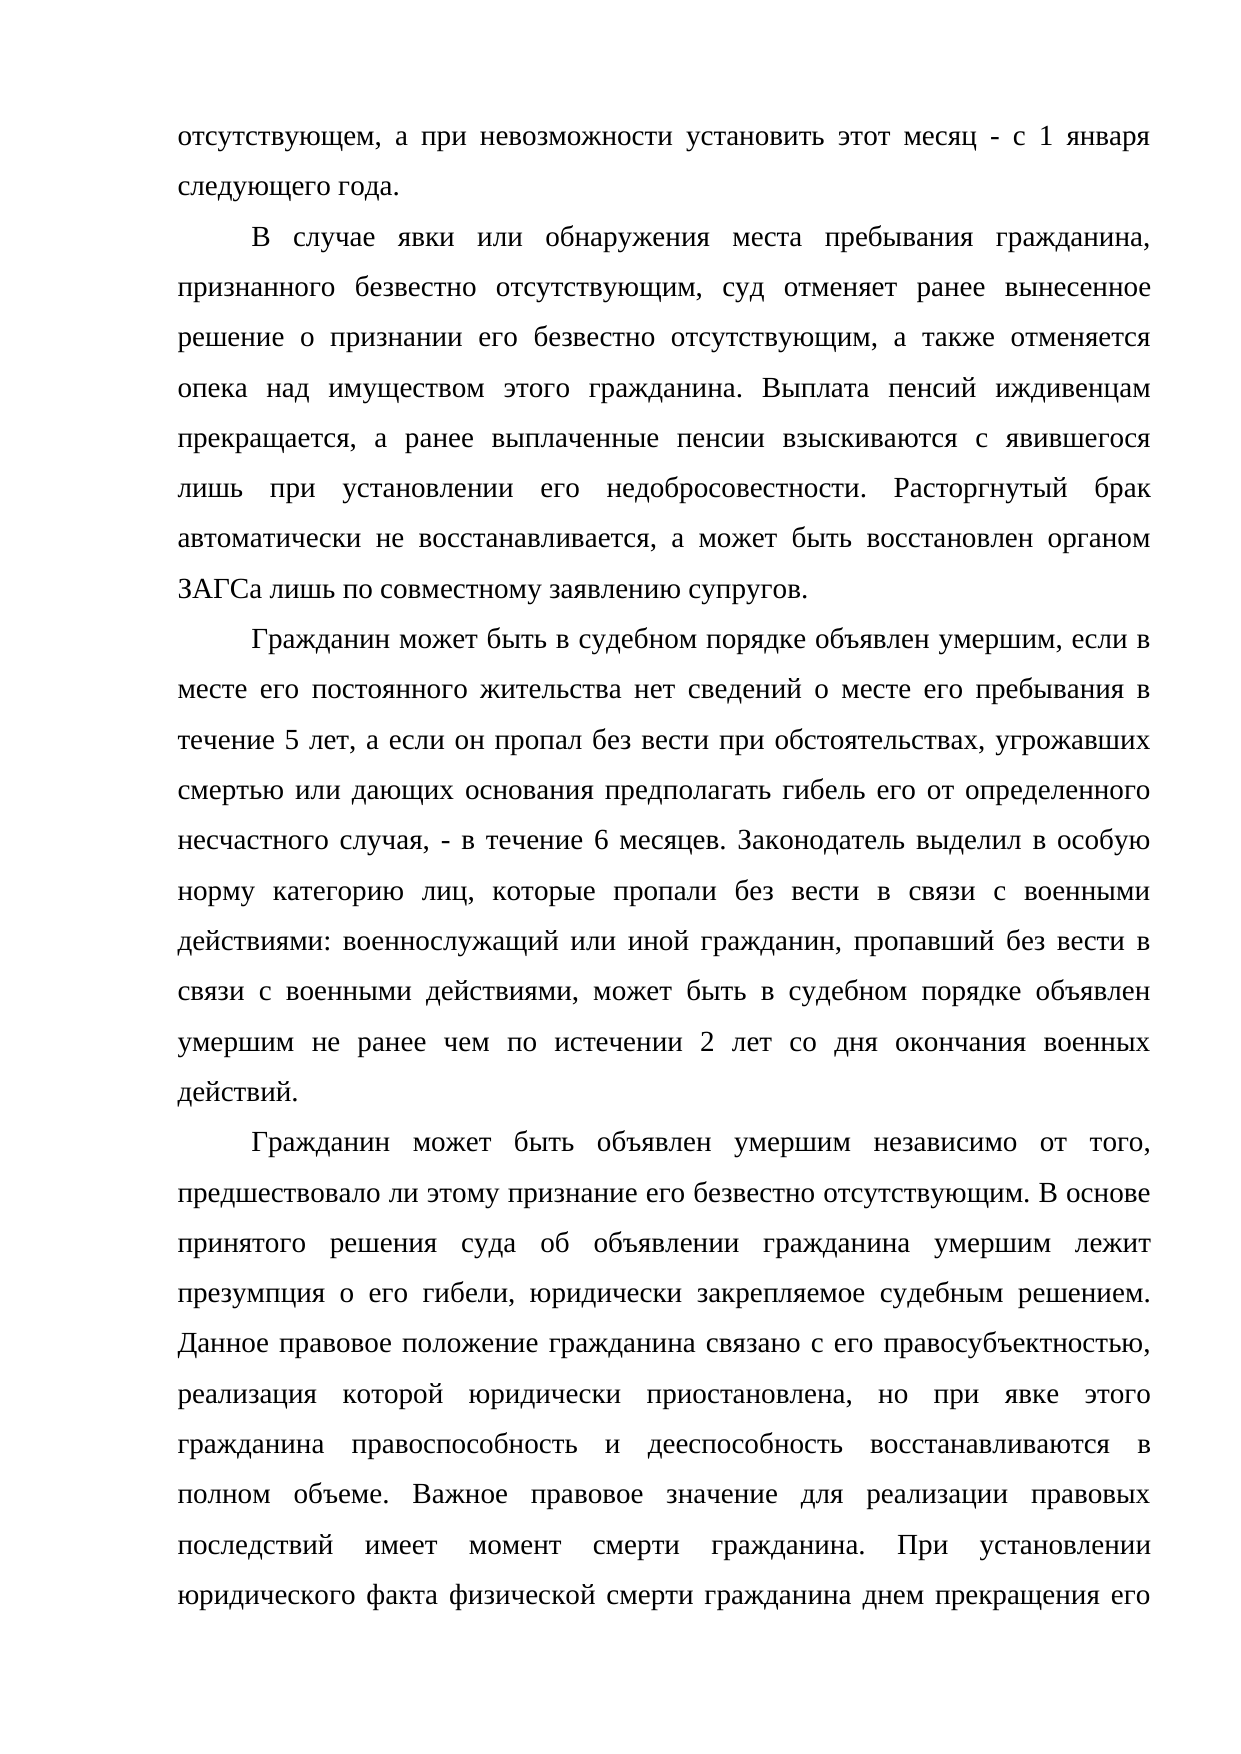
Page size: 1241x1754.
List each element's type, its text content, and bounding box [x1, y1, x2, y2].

text Гражданин может быть в судебном порядке объявлен умершим, если в месте его постоянного жительства нет сведений о месте его пребывания в течение 5 лет, а если он пропал без вести при обстоятельствах, угрожавших смертью или дающих основания предполагать гибель его от определенного несчастного случая, - в течение 6 месяцев. Законодатель выделил в особую норму категорию лиц, которые пропали без вести в связи с военными действиями: военнослужащий или иной гражданин, пропавший без вести в связи с военными действиями, может быть в судебном порядке объявлен умершим не ранее чем по истечении 2 лет со дня окончания военных действий. [177, 621, 1152, 1108]
text В случае явки или обнаружения места пребывания гражданина, признанного безвестно отсутствующим, суд отменяет ранее вынесенное решение о признании его безвестно отсутствующим, а также отменяется опека над имуществом этого гражданина. Выплата пенсий иждивенцам прекращается, а ранее выплаченные пенсии взыскиваются с явившегося лишь при установлении его недобросовестности. Расторгнутый брак автоматически не восстанавливается, а может быть восстановлен органом ЗАГСа лишь по совместному заявлению супругов. [177, 219, 1152, 604]
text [177, 118, 1152, 202]
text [177, 1124, 1152, 1611]
